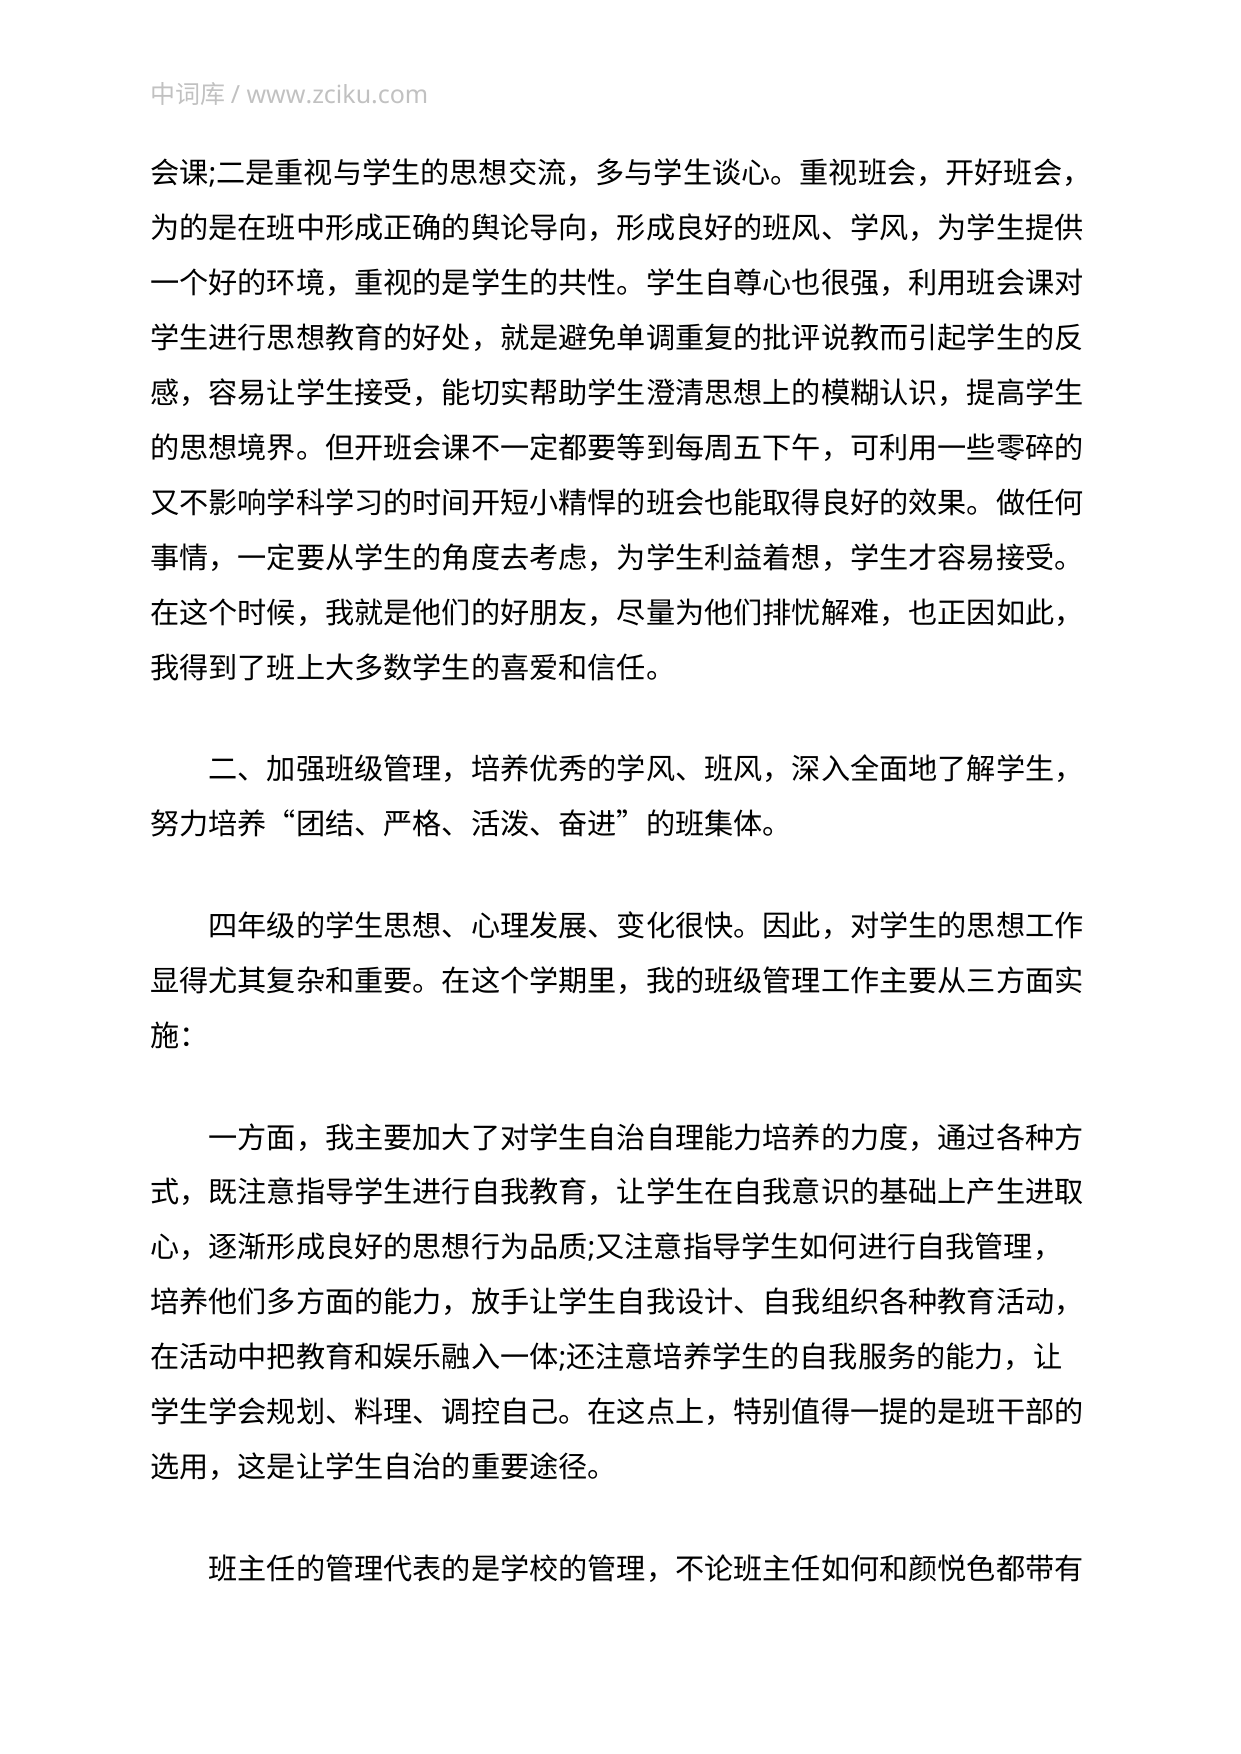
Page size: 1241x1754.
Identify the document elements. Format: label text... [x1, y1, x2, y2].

text 四年级的学生思想、心理发展、变化很快。因此，对学生的思想工作显得尤其复杂和重要。在这个学期里，我的班级管理工作主要从三方面实施： [150, 903, 1090, 1055]
text 二、加强班级管理，培养优秀的学风、班风，深入全面地了解学生，努力培养“团结、严格、活泼、奋进”的班集体。 [150, 746, 1090, 843]
text 一方面，我主要加大了对学生自治自理能力培养的力度，通过各种方式，既注意指导学生进行自我教育，让学生在自我意识的基础上产生进取心，逐渐形成良好的思想行为品质;又注意指导学生如何进行自我管理，培养他们多方面的能力，放手让学生自我设计、自我组织各种教育活动，在活动中把教育和娱乐融入一体;还注意培养学生的自我服务的能力，让学生学会规划、料理、调控自己。在这点上，特别值得一提的是班干部的选用，这是让学生自治的重要途径。 [150, 1114, 1090, 1486]
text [150, 150, 1090, 686]
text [150, 1546, 1090, 1588]
